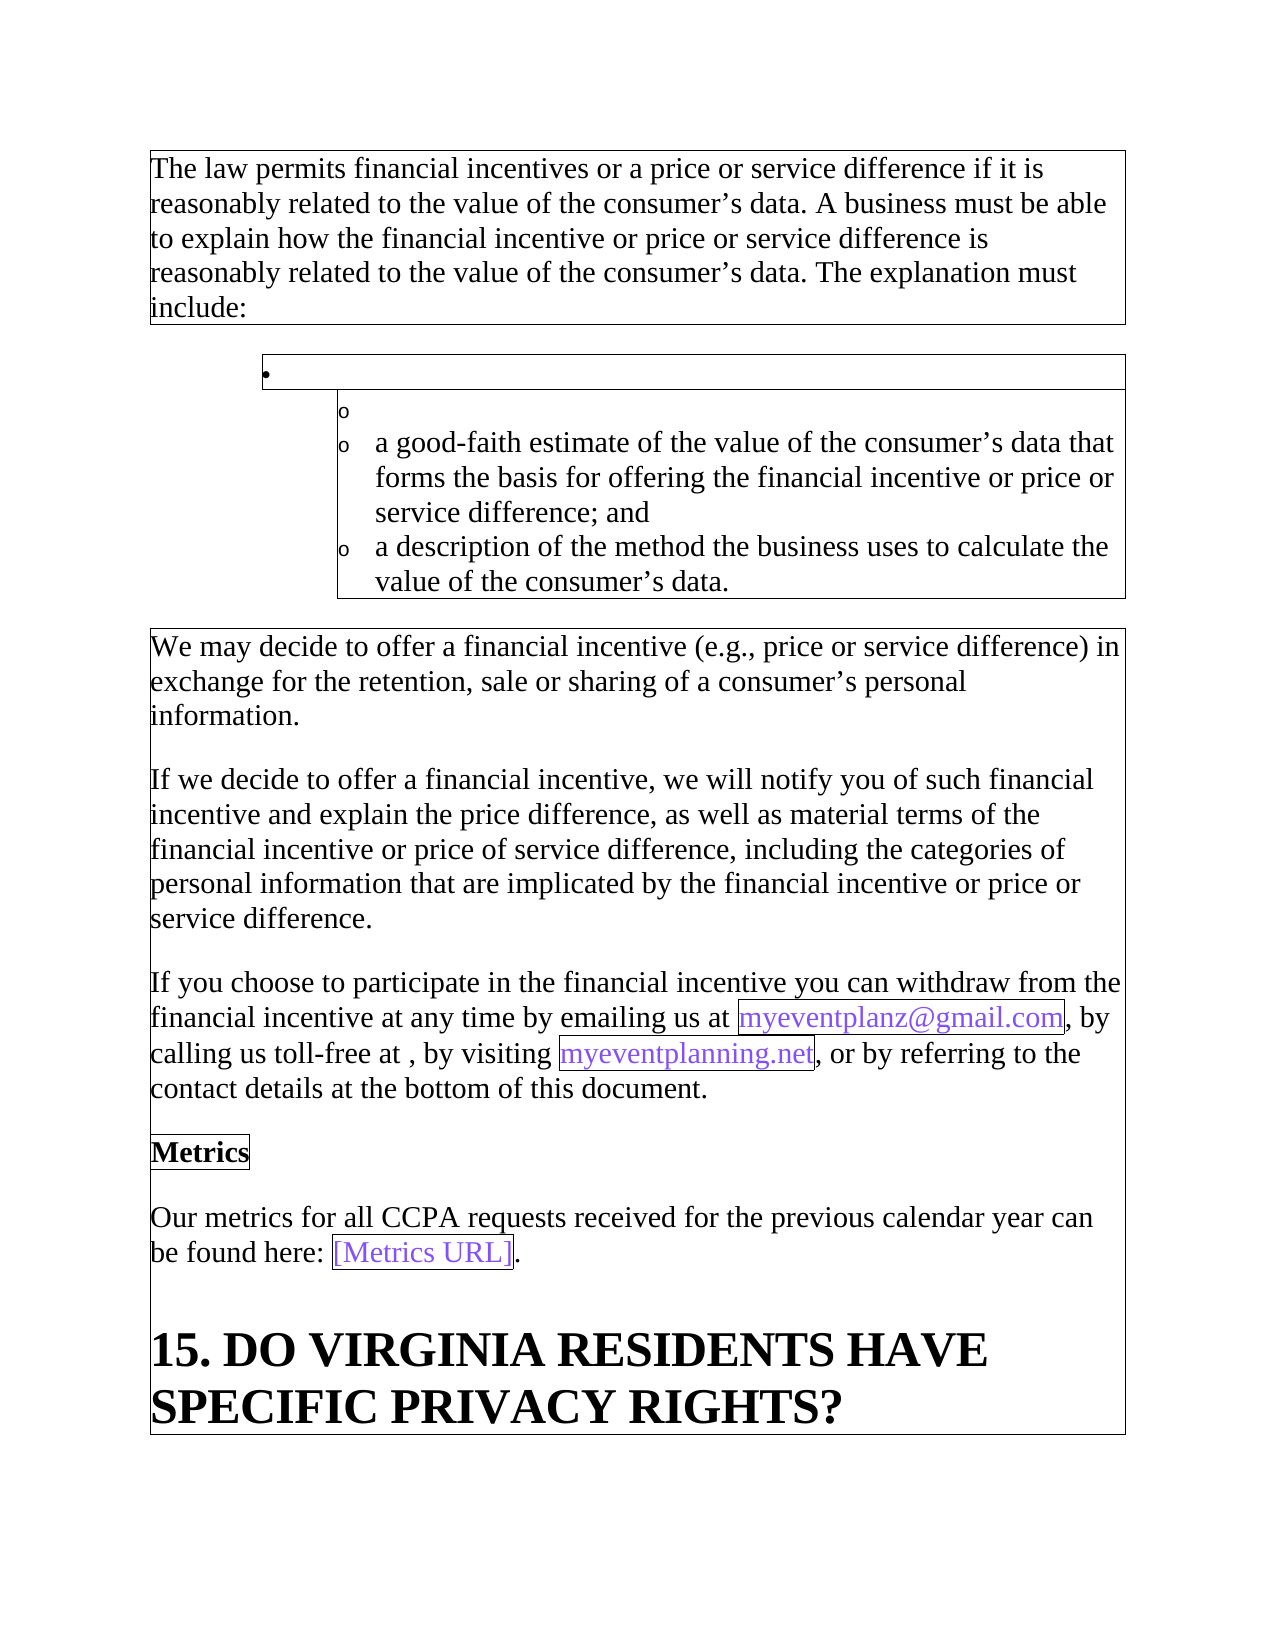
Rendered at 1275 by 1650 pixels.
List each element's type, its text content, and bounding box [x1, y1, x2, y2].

text 15. DO VIRGINIA RESIDENTS HAVE SPECIFIC PRIVACY RIGHTS? [151, 1319, 1125, 1434]
text If you choose to participate in the financial incentive you can withdraw from the financial incentive at any time by emailing us at myeventplanz@gmail.com, by calling us toll-free at , by visiting myeventplanning.net, or by referring to the contact details at the bottom of this document. [151, 963, 1125, 1105]
list a description of the method the business uses to calculate the value of the consumer’s data. [338, 528, 1125, 598]
text If we decide to offer a financial incentive, we will notify you of such financial incentive and explain the price difference, as well as material terms of the financial incentive or price of service difference, including the categories of personal information that are implicated by the financial incentive or price or service difference. [151, 761, 1125, 935]
text The law permits financial incentives or a price or service difference if it is reasonably related to the value of the consumer’s data. A business must be able to explain how the financial incentive or price or service difference is reasonably related to the value of the consumer’s data. The explanation must include: [151, 151, 1125, 324]
text Our metrics for all CCPA requests received for the previous calendar year can be found here: [Metrics URL]. [151, 1198, 1125, 1269]
list a good-faith estimate of the value of the consumer’s data that forms the basis for offering the financial incentive or price or service difference; and [338, 424, 1125, 528]
text We may decide to offer a financial incentive (e.g., price or service difference) in exchange for the retention, sale or sharing of a consumer’s personal information. [151, 629, 1125, 732]
text Metrics [151, 1133, 1125, 1170]
